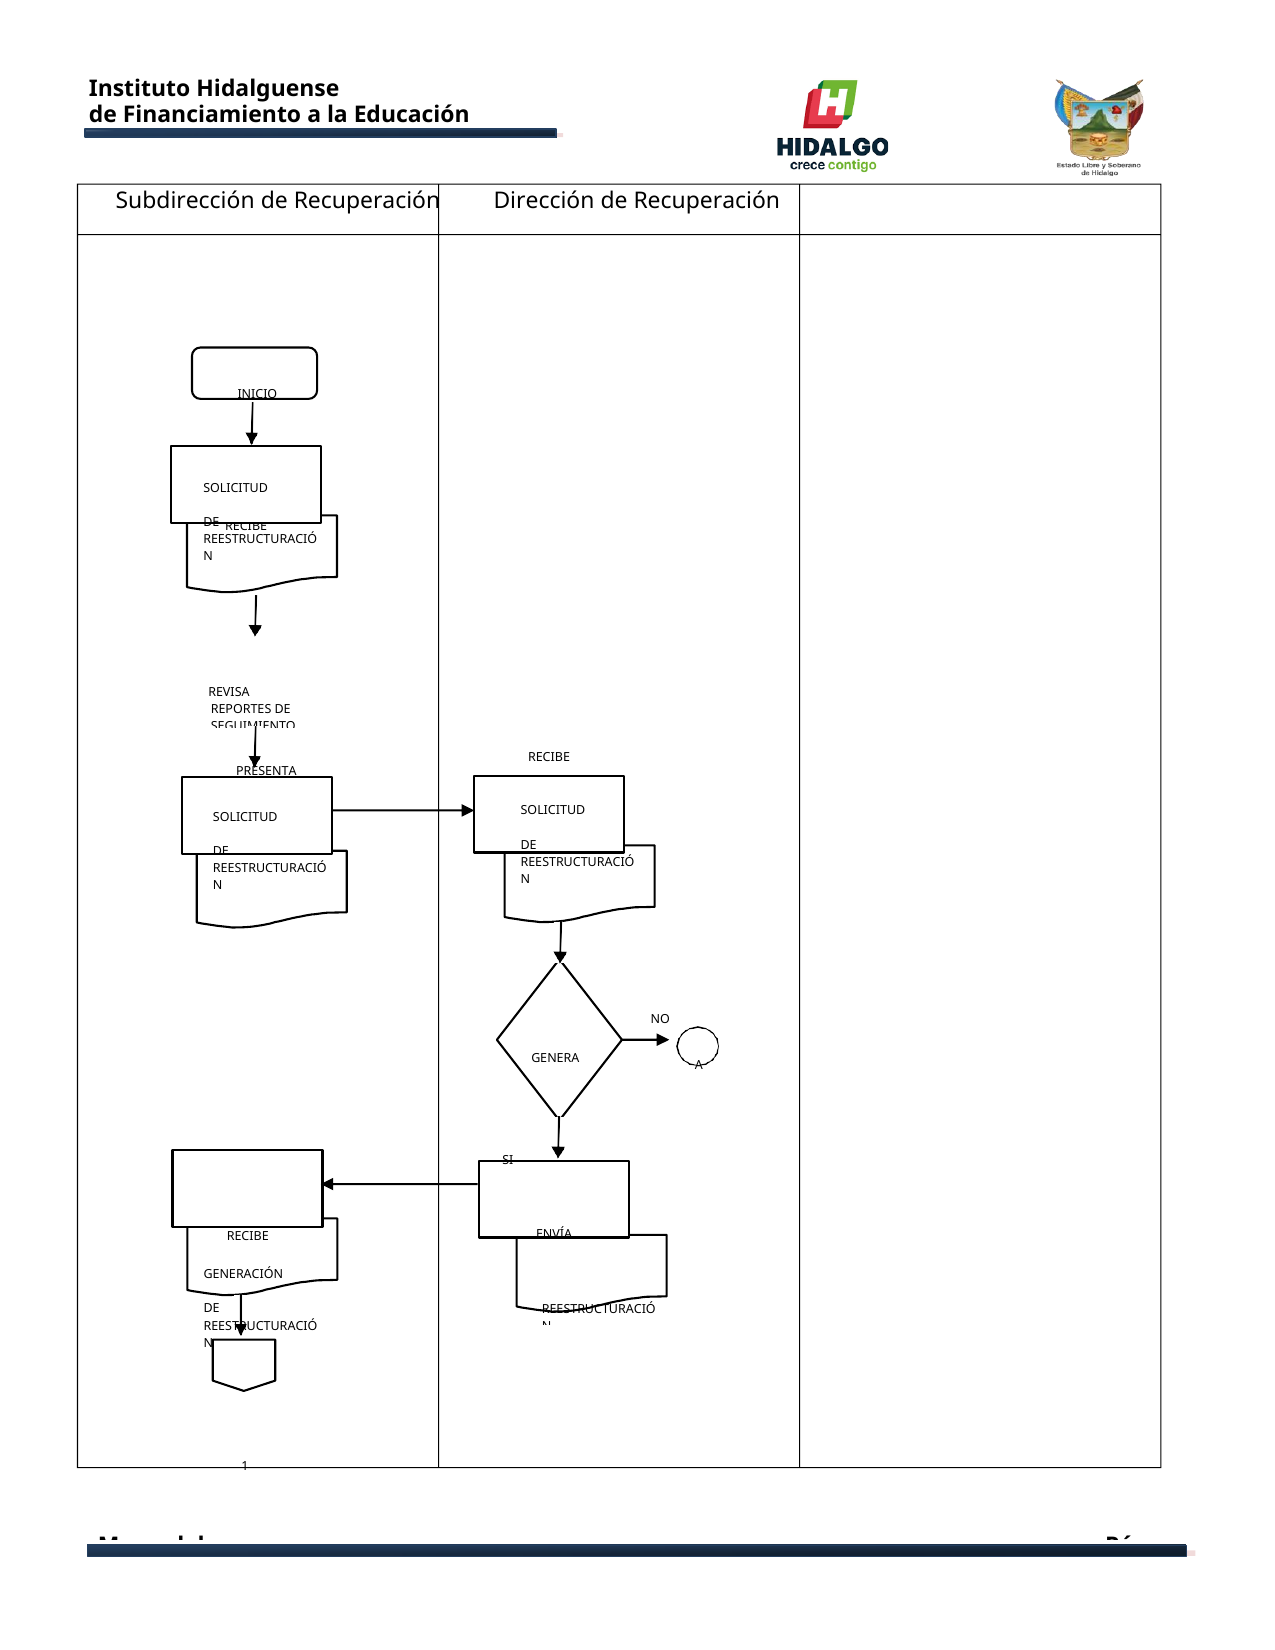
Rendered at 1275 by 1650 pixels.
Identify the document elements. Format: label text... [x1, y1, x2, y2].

text INICIO [237, 385, 1210, 402]
picture [551, 1116, 565, 1151]
text SOLICITUD DE REESTRUCTURACIÓN [213, 808, 331, 893]
text GENERACIÓN DE REESTRUCTURACIÓN [203, 1265, 322, 1351]
picture [245, 402, 258, 445]
text ENVÍA [200, 1226, 908, 1243]
text 1 [241, 1457, 1210, 1474]
text NO [367, 1010, 952, 1027]
text SOLICITUD DE REESTRUCTURACIÓN [520, 801, 639, 887]
picture [248, 595, 262, 637]
picture [676, 1027, 719, 1049]
picture [776, 78, 889, 174]
text GENERA A [64, 1049, 1169, 1073]
picture [86, 130, 555, 136]
picture [88, 1546, 1186, 1556]
text Subdirección de Recuperación Dirección de Recuperación [115, 184, 1210, 215]
text SI [107, 1151, 908, 1168]
text RECIBE [190, 748, 908, 765]
picture [248, 726, 261, 748]
picture [553, 921, 567, 964]
picture [1054, 79, 1144, 176]
text SOLICITUD DE REESTRUCTURACIÓN [203, 479, 321, 564]
